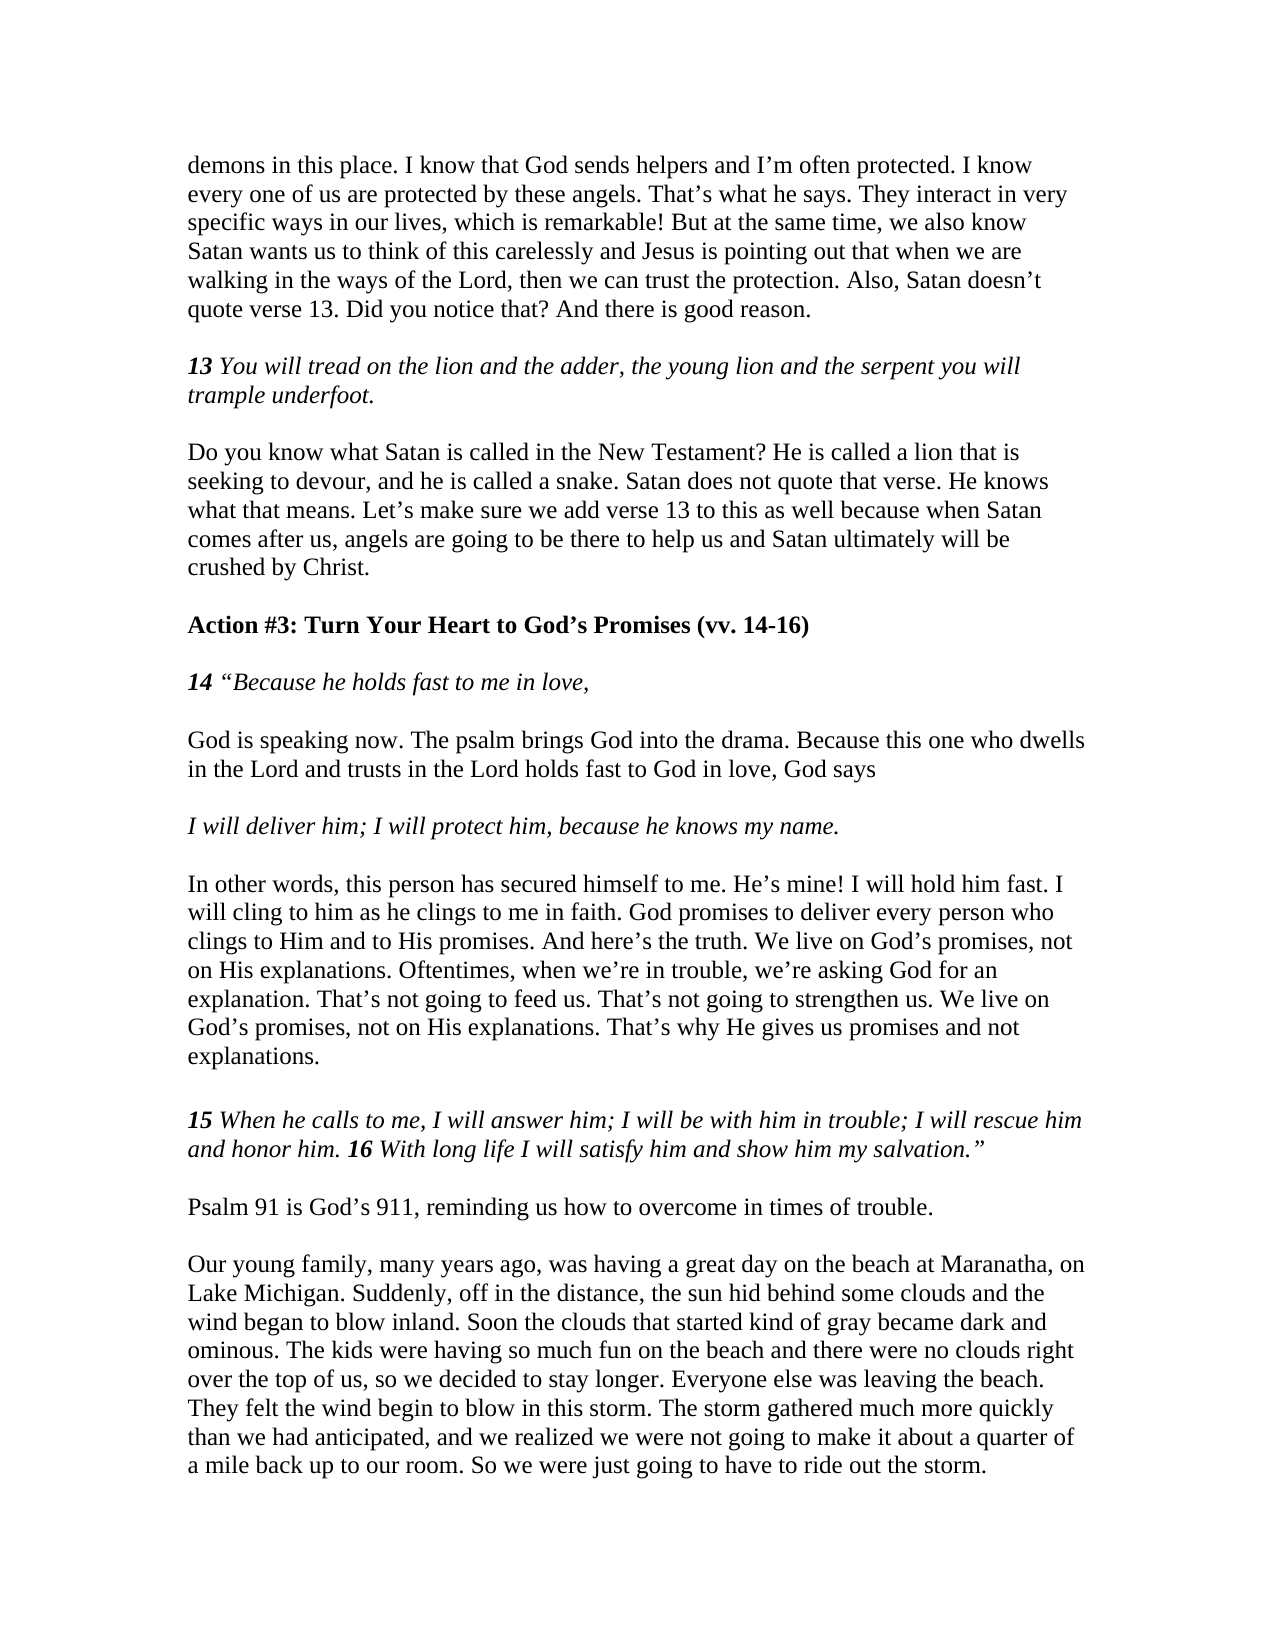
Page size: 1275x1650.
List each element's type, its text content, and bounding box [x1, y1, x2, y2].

text Our young family, many years ago, was having a great day on the beach at Maranatha, on . Suddenly, off in the distance, the sun hid behind some clouds and the wind began to blow inland. Soon the clouds that started kind of gray became dark and ominous. The kids were having so much fun on the beach and there were no clouds right over the top of us, so we decided to stay longer. Everyone else was leaving the beach. They felt the wind begin to blow in this storm. The storm gathered much more quickly than we had anticipated, and we realized we were not going to make it about a quarter of a mile back up to our room. So we were just going to have to ride out the storm. [187, 1249, 1087, 1479]
text God is speaking now. The psalm brings God into the drama. Because this one who dwells in the Lord and trusts in the Lord holds fast to God in love, God says [187, 725, 1087, 782]
text Action #3: Turn Your Heart to God’s Promises (vv. 14-16) [187, 610, 1087, 639]
text Do you know what Satan is called in the New Testament? He is called a lion that is seeking to devour, and he is called a snake. Satan does not quote that verse. He knows what that means. Let’s make sure we add verse 13 to this as well because when Satan comes after us, angels are going to be there to help us and Satan ultimately will be crushed by Christ. [187, 437, 1087, 581]
text In other words, this person has secured himself to me. He’s mine! I will hold him fast. I will cling to him as he clings to me in faith. God promises to deliver every person who clings to Him and to His promises. And here’s the truth. We live on God’s promises, not on His explanations. Oftentimes, when we’re in trouble, we’re asking God for an explanation. That’s not going to feed us. That’s not going to strengthen us. We live on God’s promises, not on His explanations. That’s why He gives us promises and not explanations. [187, 869, 1087, 1070]
text Psalm 91 is God’s 911, reminding us how to overcome in times of trouble. [187, 1192, 1087, 1221]
text 13 You will tread on the lion and the adder, the young lion and the serpent you will trample underfoot. [187, 351, 1087, 409]
text 15 When he calls to me, I will answer him; I will be with him in trouble; I will rescue him and honor him. 16 With long life I will satisfy him and show him my salvation.” [187, 1106, 1087, 1163]
text 14 “Because he holds fast to me in love, [187, 667, 1087, 696]
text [187, 150, 1087, 322]
text I will deliver him; I will protect him, because he knows my name. [187, 811, 1087, 840]
